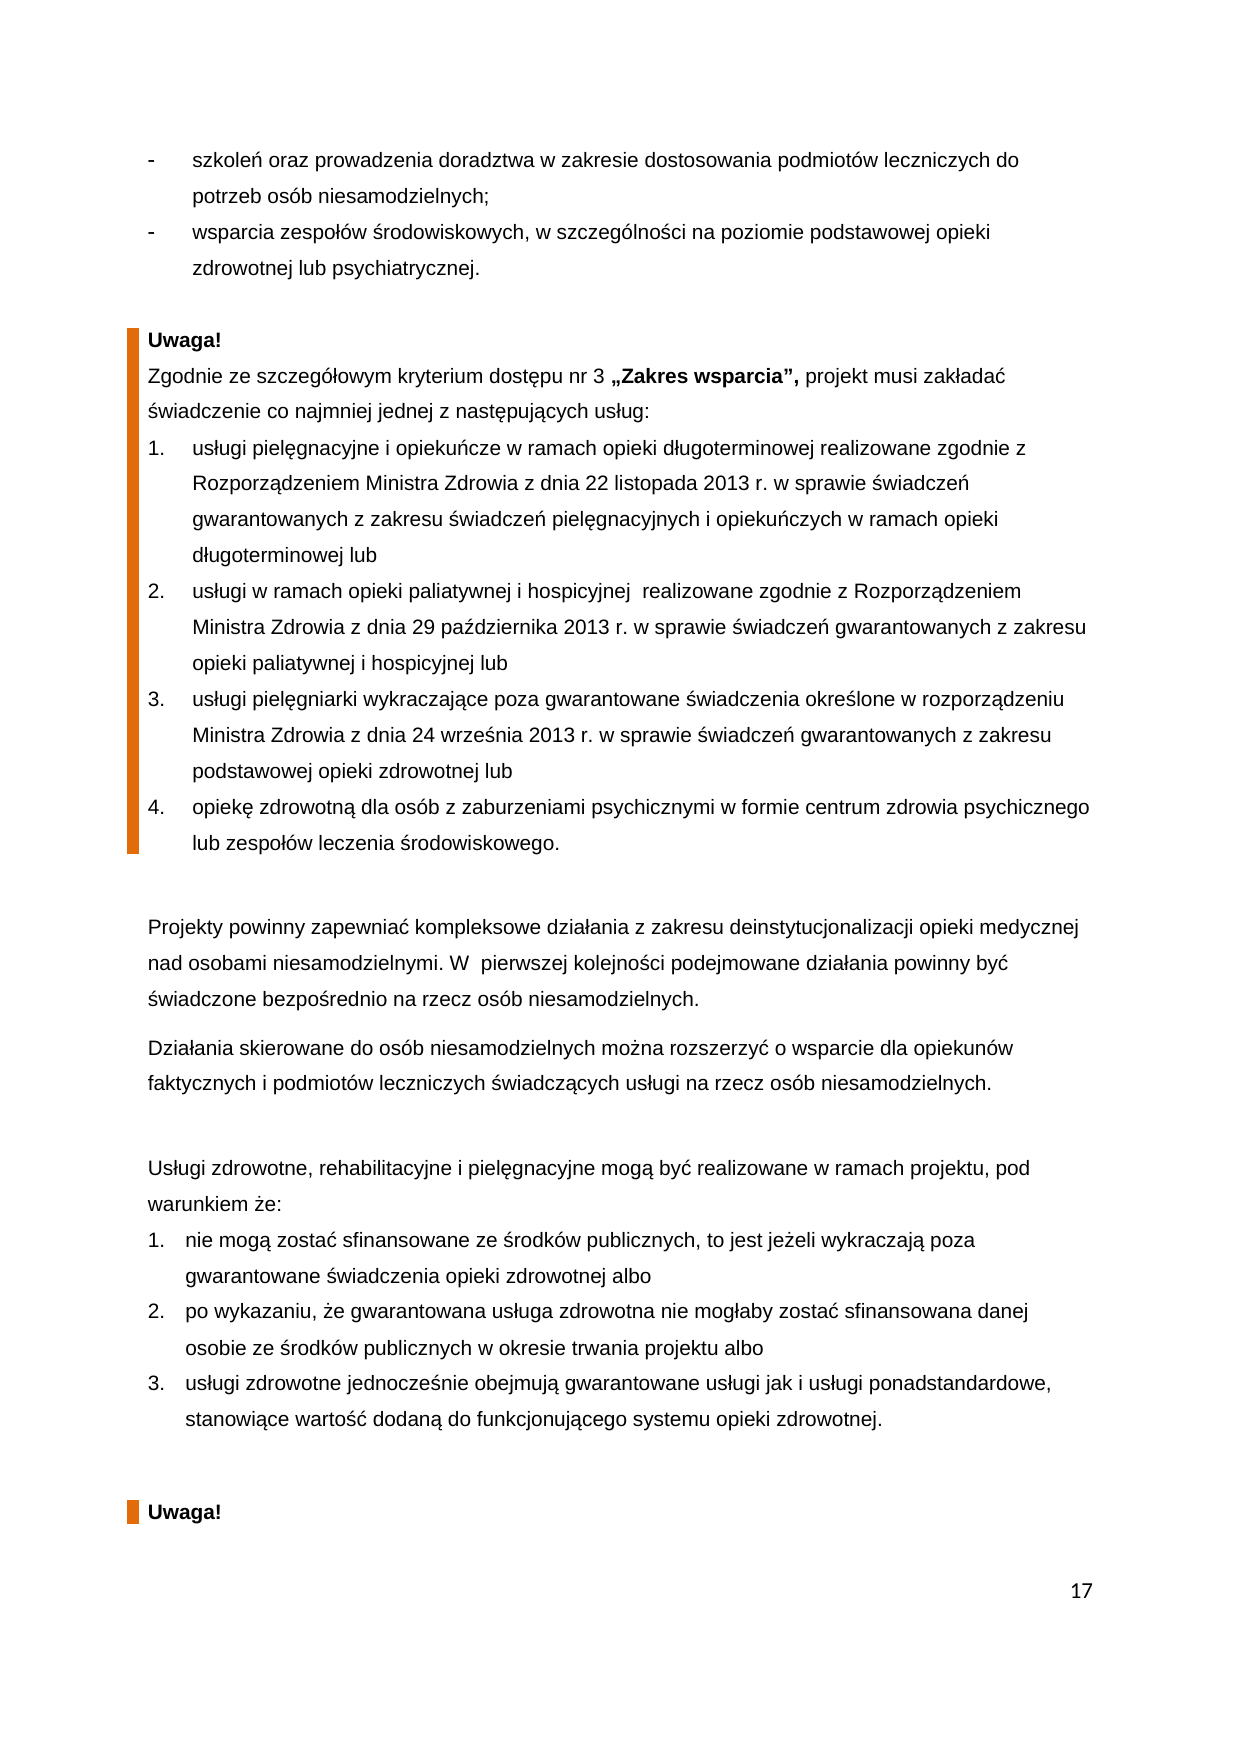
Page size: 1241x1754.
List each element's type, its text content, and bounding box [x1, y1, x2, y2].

list usługi zdrowotne jednocześnie obejmują gwarantowane usługi jak i usługi ponadstandardowe, stanowiące wartość dodaną do funkcjonującego systemu opieki zdrowotnej. [148, 1371, 1093, 1431]
text Działania skierowane do osób niesamodzielnych można rozszerzyć o wsparcie dla opiekunów faktycznych i podmiotów leczniczych świadczących usługi na rzecz osób niesamodzielnych. [148, 1035, 1093, 1095]
list nie mogą zostać sfinansowane ze środków publicznych, to jest jeżeli wykraczają poza gwarantowane świadczenia opieki zdrowotnej albo [148, 1227, 1093, 1287]
list usługi pielęgnacyjne i opiekuńcze w ramach opieki długoterminowej realizowane zgodnie z Rozporządzeniem Ministra Zdrowia z dnia 22 listopada 2013 r. w sprawie świadczeń gwarantowanych z zakresu świadczeń pielęgnacyjnych i opiekuńczych w ramach opieki długoterminowej lub [139, 435, 1093, 567]
text Usługi zdrowotne, rehabilitacyjne i pielęgnacyjne mogą być realizowane w ramach projektu, pod warunkiem że: [148, 1156, 1093, 1216]
list Uwaga! [127, 327, 1093, 351]
text Projekty powinny zapewniać kompleksowe działania z zakresu deinstytucjonalizacji opieki medycznej nad osobami niesamodzielnymi. W pierwszej kolejności podejmowane działania powinny być świadczone bezpośrednio na rzecz osób niesamodzielnych. [148, 915, 1093, 1011]
text Uwaga! [139, 1500, 1093, 1524]
list opiekę zdrowotną dla osób z zaburzeniami psychicznymi w formie centrum zdrowia psychicznego lub zespołów leczenia środowiskowego. [139, 795, 1093, 854]
list szkoleń oraz prowadzenia doradztwa w zakresie dostosowania podmiotów leczniczych do potrzeb osób niesamodzielnych; [148, 148, 1093, 208]
list po wykazaniu, że gwarantowana usługa zdrowotna nie mogłaby zostać sfinansowana danej osobie ze środków publicznych w okresie trwania projektu albo [148, 1299, 1093, 1359]
list Zgodnie ze szczegółowym kryterium dostępu nr 3 „Zakres wsparcia”, projekt musi zakładać świadczenie co najmniej jednej z następujących usług: [139, 363, 1093, 423]
list wsparcia zespołów środowiskowych, w szczególności na poziomie podstawowej opieki zdrowotnej lub psychiatrycznej. [148, 219, 1093, 279]
list usługi pielęgniarki wykraczające poza gwarantowane świadczenia określone w rozporządzeniu Ministra Zdrowia z dnia 24 września 2013 r. w sprawie świadczeń gwarantowanych z zakresu podstawowej opieki zdrowotnej lub [139, 687, 1093, 783]
list usługi w ramach opieki paliatywnej i hospicyjnej realizowane zgodnie z Rozporządzeniem Ministra Zdrowia z dnia 29 października 2013 r. w sprawie świadczeń gwarantowanych z zakresu opieki paliatywnej i hospicyjnej lub [139, 579, 1093, 675]
